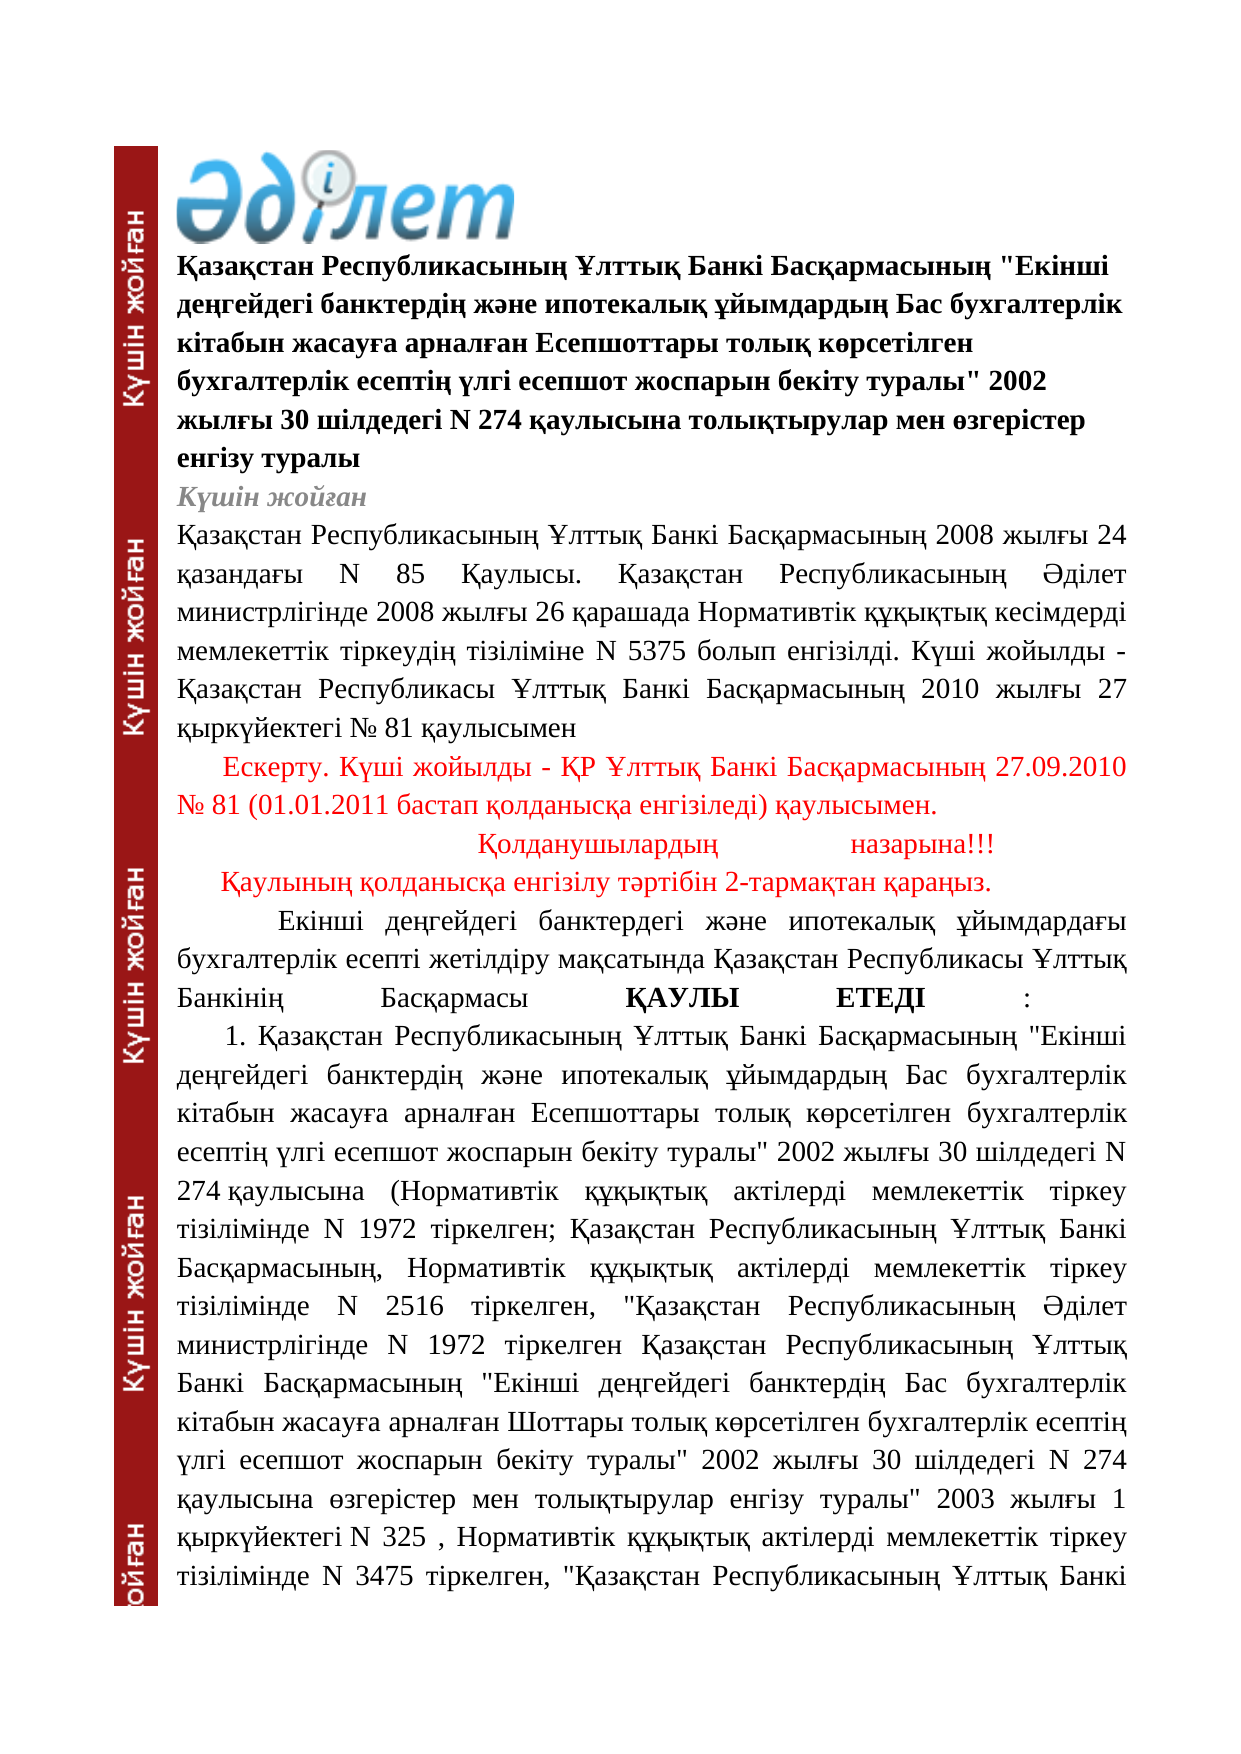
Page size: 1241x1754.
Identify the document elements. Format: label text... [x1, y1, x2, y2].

picture [114, 898, 158, 903]
text Қазақстан Республикасының Ұлттық Банкі Басқармасының "Екінші деңгейдегі банктердің және ипотекалық ұйымдардың Бас бухгалтерлік кітабын жасауға арналған Есепшоттары толық көрсетілген бухгалтерлік есептің үлгі есепшот жоспарын бекіту туралы" 2002 жылғы 30 шілдедегі N 274 қаулысына толықтырулар мен өзгерістер енгізу туралы [112, 248, 1128, 474]
text Ескерту. Күші жойылды - ҚР Ұлттық Банкі Басқармасының 27.09.2010 № 81 (01.01.2011 бастап қолданысқа енгізіледі) қаулысымен. [112, 749, 1128, 821]
text Күшін жойған [112, 479, 1128, 512]
picture [114, 821, 158, 826]
text Қолданушылардың назарына!!! Қаулының қолданысқа енгізілу тәртібін 2-тармақтан қараңыз. [112, 826, 1128, 898]
text Қазақстан Республикасының Ұлттық Банкі Басқармасының 2008 жылғы 24 қазандағы N 85 Қаулысы. Қазақстан Республикасының Әділет министрлігінде 2008 жылғы 26 қарашада Нормативтік құқықтық кесімдерді мемлекеттік тіркеудің тізіліміне N 5375 болып енгізілді. Күші жойылды - Қазақстан Республикасы Ұлттық Банкі Басқармасының 2010 жылғы 27 қыркүйектегі № 81 қаулысымен [112, 517, 1128, 744]
picture [114, 512, 158, 517]
picture [114, 744, 158, 749]
picture [176, 150, 515, 244]
picture [114, 1592, 158, 1606]
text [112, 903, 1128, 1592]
picture [114, 146, 158, 248]
picture [114, 474, 158, 479]
